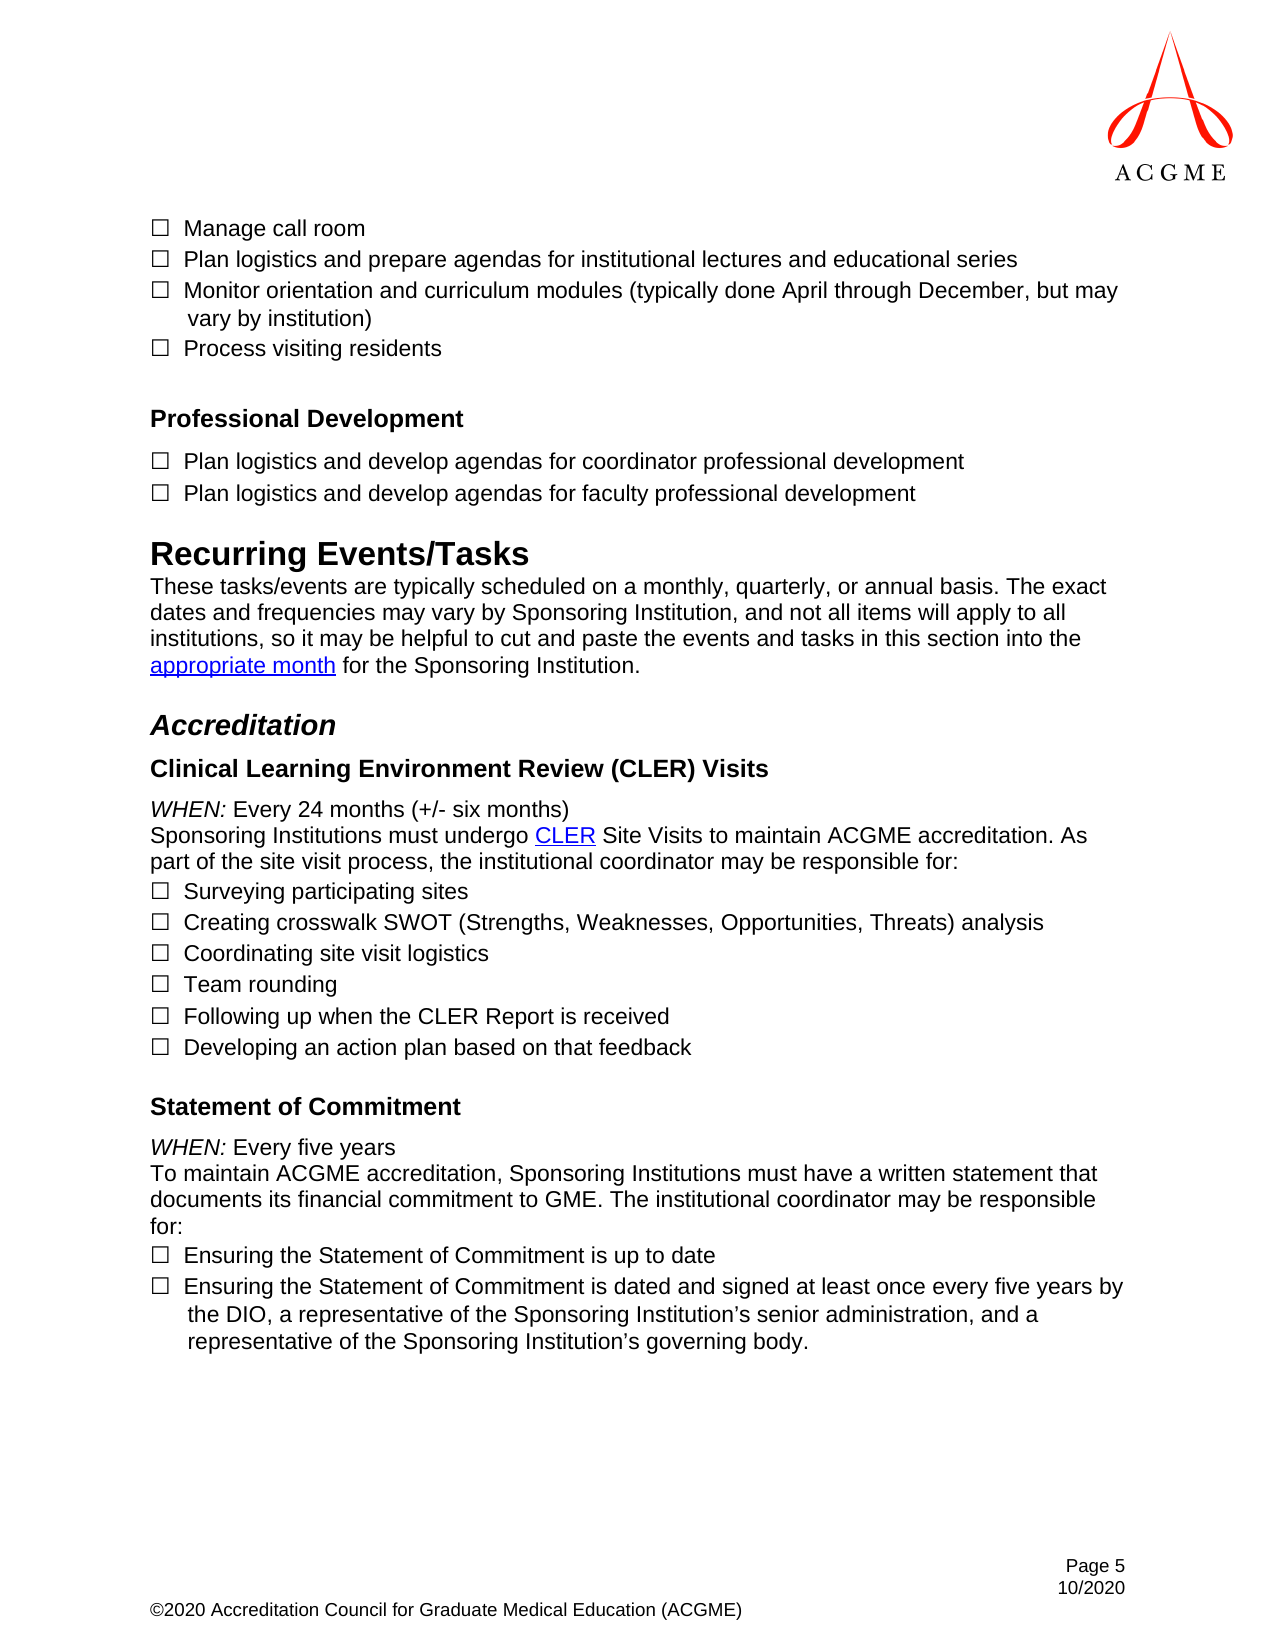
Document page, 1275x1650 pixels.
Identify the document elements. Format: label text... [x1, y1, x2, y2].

text Plan logistics and prepare agendas for institutional lectures and educational series [150, 243, 1125, 274]
text Developing an action plan based on that feedback [150, 1031, 1125, 1062]
text Coordinating site visit logistics [150, 937, 1125, 968]
text Surveying participating sites [150, 874, 1125, 906]
picture [1092, 0, 1257, 212]
text Ensuring the Statement of Commitment is dated and signed at least once every five years by the DIO, a representative of the Sponsoring Institution’s senior administration, and a representative of the Sponsoring Institution’s governing body. [150, 1270, 1125, 1354]
text Sponsoring Institutions must undergo CLER Site Visits to maintain ACGME accreditation. As part of the site visit process, the institutional coordinator may be responsible for: [150, 822, 1125, 874]
text Recurring Events/Tasks [150, 534, 1125, 573]
text These tasks/events are typically scheduled on a monthly, quarterly, or annual basis. The exact dates and frequencies may vary by Sponsoring Institution, and not all items will apply to all institutions, so it may be helpful to cut and paste the events and tasks in this section into the appropriate month for the Sponsoring Institution. [150, 573, 1125, 678]
text Clinical Learning Environment Review (CLER) Visits [150, 754, 1125, 783]
text Statement of Commitment [150, 1092, 1125, 1121]
text WHEN: Every five years [150, 1133, 1125, 1160]
text Creating crosswalk SWOT (Strengths, Weaknesses, Opportunities, Threats) analysis [150, 906, 1125, 937]
text Plan logistics and develop agendas for faculty professional development [150, 477, 1125, 508]
text Accreditation [150, 708, 1125, 742]
text Following up when the CLER Report is received [150, 999, 1125, 1031]
text To maintain ACGME accreditation, Sponsoring Institutions must have a written statement that documents its financial commitment to GME. The institutional coordinator may be responsible for: [150, 1160, 1125, 1239]
text Plan logistics and develop agendas for coordinator professional development [150, 445, 1125, 477]
text Professional Development [150, 404, 1125, 433]
text Manage call room [150, 150, 1125, 243]
text Team rounding [150, 968, 1125, 999]
text Process visiting residents [150, 332, 1125, 363]
text Monitor orientation and curriculum modules (typically done April through December, but may vary by institution) [150, 274, 1125, 332]
text WHEN: Every 24 months (+/- six months) [150, 796, 1125, 822]
text Ensuring the Statement of Commitment is up to date [150, 1239, 1125, 1270]
